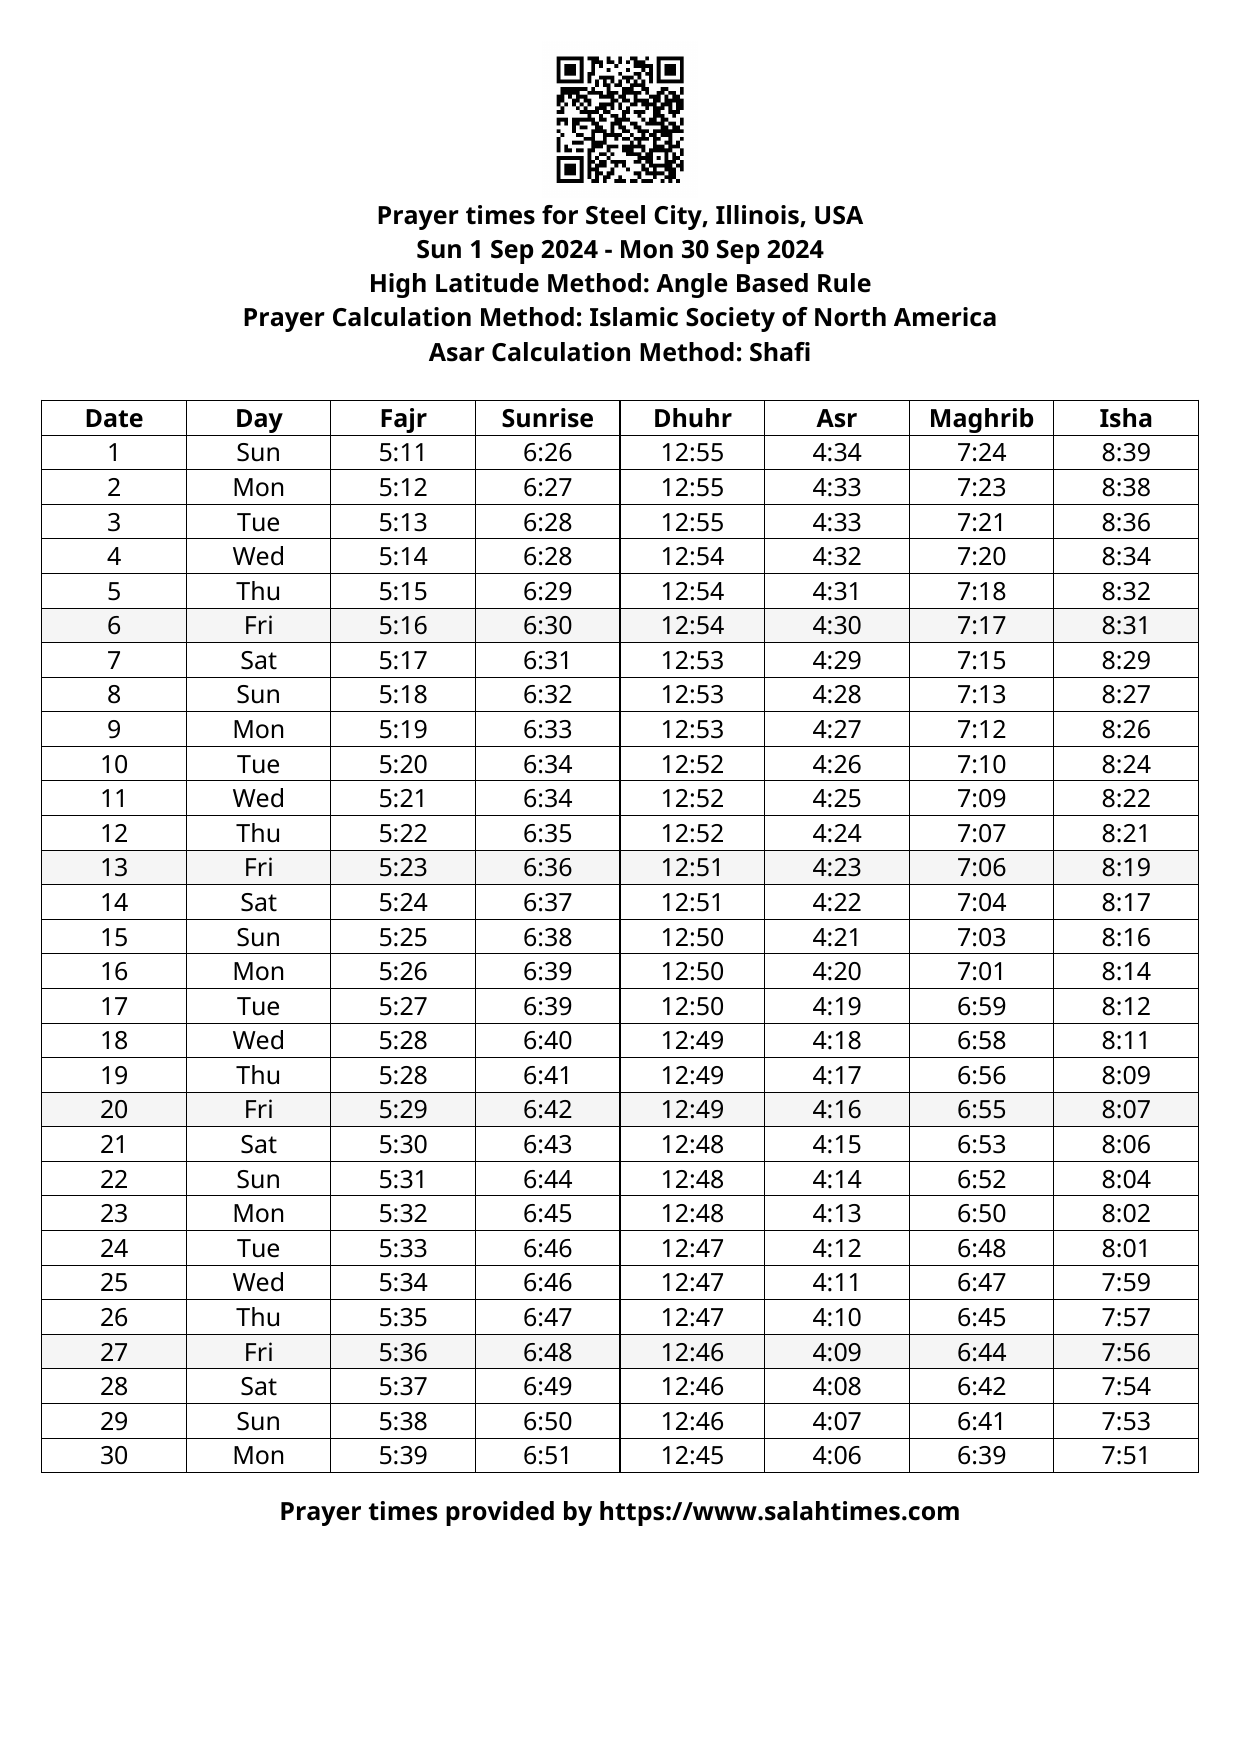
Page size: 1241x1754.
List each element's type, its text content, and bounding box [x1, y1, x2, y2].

table_cell 1 [42, 436, 186, 469]
table_cell 12:45 [621, 1439, 764, 1472]
table_cell 20 [42, 1093, 186, 1126]
table_cell Thu [187, 574, 330, 607]
table_cell 12:49 [621, 1024, 764, 1057]
table_cell Tue [187, 747, 330, 780]
table_cell 6:40 [476, 1024, 619, 1057]
table_cell 8:02 [1054, 1196, 1198, 1230]
table_cell 7 [42, 643, 186, 677]
table_cell 4:23 [765, 851, 909, 884]
table_cell 8:04 [1054, 1162, 1198, 1195]
table_cell 6:30 [476, 609, 619, 642]
table_cell 4:07 [765, 1404, 909, 1437]
table_cell Sat [187, 643, 330, 677]
table_cell 24 [42, 1231, 186, 1264]
table_cell 30 [42, 1439, 186, 1472]
table_cell 6:44 [476, 1162, 619, 1195]
table_cell 5:12 [331, 470, 475, 504]
table_cell 6:36 [476, 851, 619, 884]
table_cell 6:53 [910, 1127, 1053, 1161]
table_cell 6:42 [476, 1093, 619, 1126]
table_header Sunrise [476, 401, 619, 434]
table_cell 5:28 [331, 1024, 475, 1057]
table_cell 5:35 [331, 1300, 475, 1334]
table_cell 5:21 [331, 781, 475, 815]
table_cell 11 [42, 781, 186, 815]
table_cell 6:59 [910, 989, 1053, 1022]
table_cell 7:18 [910, 574, 1053, 607]
table_cell 5:30 [331, 1127, 475, 1161]
table_cell 6:31 [476, 643, 619, 677]
table_cell 6:48 [476, 1335, 619, 1368]
table_cell 8:27 [1054, 678, 1198, 711]
table_cell 4 [42, 539, 186, 573]
table_cell Wed [187, 1266, 330, 1299]
table_cell 4:09 [765, 1335, 909, 1368]
table_cell 6:37 [476, 885, 619, 919]
table_cell 7:12 [910, 712, 1053, 746]
table_cell 7:20 [910, 539, 1053, 573]
table_cell 5:18 [331, 678, 475, 711]
table_cell 8:32 [1054, 574, 1198, 607]
table_cell 6:46 [476, 1266, 619, 1299]
table_header Fajr [331, 401, 475, 434]
table_cell 4:31 [765, 574, 909, 607]
table_cell 16 [42, 954, 186, 988]
table_cell 5:37 [331, 1369, 475, 1403]
table_cell 18 [42, 1024, 186, 1057]
text Prayer Calculation Method: Islamic Society of North America [42, 300, 1198, 334]
table_cell 12:55 [621, 436, 764, 469]
table_cell 5:34 [331, 1266, 475, 1299]
table_cell 6:50 [476, 1404, 619, 1437]
table_cell 7:10 [910, 747, 1053, 780]
table_cell 4:19 [765, 989, 909, 1022]
table_cell 12:54 [621, 609, 764, 642]
table_cell 5:13 [331, 505, 475, 538]
table_cell 4:11 [765, 1266, 909, 1299]
table_cell 12:53 [621, 643, 764, 677]
table_cell 8:21 [1054, 816, 1198, 849]
table_cell 7:17 [910, 609, 1053, 642]
table_cell 8 [42, 678, 186, 711]
table_cell 6:45 [476, 1196, 619, 1230]
table_cell 4:16 [765, 1093, 909, 1126]
table_cell 5:26 [331, 954, 475, 988]
table_cell 7:54 [1054, 1369, 1198, 1403]
table_cell 6 [42, 609, 186, 642]
table_cell 7:21 [910, 505, 1053, 538]
table_cell Sat [187, 885, 330, 919]
table_cell 8:17 [1054, 885, 1198, 919]
table_cell 8:36 [1054, 505, 1198, 538]
table_cell Mon [187, 1196, 330, 1230]
table_cell 5:16 [331, 609, 475, 642]
table_cell 8:39 [1054, 436, 1198, 469]
table_cell 17 [42, 989, 186, 1022]
table_cell 12:47 [621, 1231, 764, 1264]
table_cell 12:49 [621, 1058, 764, 1092]
table_cell 8:24 [1054, 747, 1198, 780]
table_cell 6:43 [476, 1127, 619, 1161]
table_cell 4:32 [765, 539, 909, 573]
table_cell 15 [42, 920, 186, 953]
table_cell Thu [187, 1300, 330, 1334]
table_cell 6:56 [910, 1058, 1053, 1092]
table_cell 8:09 [1054, 1058, 1198, 1092]
table_cell 4:28 [765, 678, 909, 711]
table_cell 27 [42, 1335, 186, 1368]
table_cell Wed [187, 539, 330, 573]
table_cell 12:48 [621, 1196, 764, 1230]
table_cell 6:47 [910, 1266, 1053, 1299]
table_cell Mon [187, 470, 330, 504]
table_cell 6:34 [476, 747, 619, 780]
table_cell 5:36 [331, 1335, 475, 1368]
table_cell 5:24 [331, 885, 475, 919]
text Prayer times for Steel City, Illinois, USA [42, 198, 1198, 232]
table_header Dhuhr [621, 401, 764, 434]
table_cell 7:51 [1054, 1439, 1198, 1472]
table_cell 6:46 [476, 1231, 619, 1264]
table_cell 8:16 [1054, 920, 1198, 953]
table_cell 6:51 [476, 1439, 619, 1472]
table_cell 4:20 [765, 954, 909, 988]
table_cell 6:32 [476, 678, 619, 711]
table_cell 5:27 [331, 989, 475, 1022]
table_cell 5:17 [331, 643, 475, 677]
table_cell 8:14 [1054, 954, 1198, 988]
table_cell 7:59 [1054, 1266, 1198, 1299]
table_cell 6:39 [476, 954, 619, 988]
table_cell 26 [42, 1300, 186, 1334]
table_cell 4:24 [765, 816, 909, 849]
table_cell 7:09 [910, 781, 1053, 815]
table_cell 6:29 [476, 574, 619, 607]
table_cell 6:41 [476, 1058, 619, 1092]
table_cell Sun [187, 920, 330, 953]
table_cell 12:46 [621, 1404, 764, 1437]
table_cell Sat [187, 1369, 330, 1403]
table_cell 4:34 [765, 436, 909, 469]
table_cell 23 [42, 1196, 186, 1230]
table_cell 8:29 [1054, 643, 1198, 677]
table_cell 4:33 [765, 470, 909, 504]
table_header Day [187, 401, 330, 434]
table_cell 12:50 [621, 954, 764, 988]
table_cell 12:50 [621, 920, 764, 953]
table_cell 8:12 [1054, 989, 1198, 1022]
table_cell 8:22 [1054, 781, 1198, 815]
table_cell 8:07 [1054, 1093, 1198, 1126]
table_cell 4:30 [765, 609, 909, 642]
table_cell Fri [187, 1335, 330, 1368]
table_header Maghrib [910, 401, 1053, 434]
table_cell 6:58 [910, 1024, 1053, 1057]
text High Latitude Method: Angle Based Rule [42, 266, 1198, 300]
table_cell Wed [187, 1024, 330, 1057]
table_cell 4:18 [765, 1024, 909, 1057]
table_cell 7:06 [910, 851, 1053, 884]
table_cell 6:48 [910, 1231, 1053, 1264]
table_cell 5:39 [331, 1439, 475, 1472]
table_cell 6:28 [476, 539, 619, 573]
table_cell 5:32 [331, 1196, 475, 1230]
table_cell 12:47 [621, 1266, 764, 1299]
table_cell 12:54 [621, 574, 764, 607]
table_cell 22 [42, 1162, 186, 1195]
table_cell 4:22 [765, 885, 909, 919]
table_cell 8:06 [1054, 1127, 1198, 1161]
table_cell Mon [187, 712, 330, 746]
table_cell 7:04 [910, 885, 1053, 919]
table_cell 6:41 [910, 1404, 1053, 1437]
table_cell 7:23 [910, 470, 1053, 504]
table_cell 5:11 [331, 436, 475, 469]
table_cell Sun [187, 1162, 330, 1195]
table_cell 12:55 [621, 505, 764, 538]
table_cell 5:38 [331, 1404, 475, 1437]
table_cell 8:31 [1054, 609, 1198, 642]
table_cell Sat [187, 1127, 330, 1161]
table_cell 19 [42, 1058, 186, 1092]
table_cell Sun [187, 436, 330, 469]
table_cell 5 [42, 574, 186, 607]
table_cell 4:25 [765, 781, 909, 815]
table_cell 7:13 [910, 678, 1053, 711]
table_cell 6:27 [476, 470, 619, 504]
table_cell 12:46 [621, 1335, 764, 1368]
table_cell 21 [42, 1127, 186, 1161]
table_cell 6:26 [476, 436, 619, 469]
table_cell 28 [42, 1369, 186, 1403]
table_cell 12:49 [621, 1093, 764, 1126]
table_cell 12:48 [621, 1127, 764, 1161]
table_cell 6:42 [910, 1369, 1053, 1403]
table_cell 8:01 [1054, 1231, 1198, 1264]
table_cell 4:33 [765, 505, 909, 538]
table_cell 9 [42, 712, 186, 746]
table_cell 13 [42, 851, 186, 884]
table_cell 10 [42, 747, 186, 780]
table_cell 6:39 [910, 1439, 1053, 1472]
text Asar Calculation Method: Shafi [42, 334, 1198, 368]
table_cell 14 [42, 885, 186, 919]
table_cell Wed [187, 781, 330, 815]
picture [542, 41, 699, 198]
table_cell 4:29 [765, 643, 909, 677]
table_cell 12:52 [621, 781, 764, 815]
table_cell 7:53 [1054, 1404, 1198, 1437]
table_cell Tue [187, 989, 330, 1022]
table_cell 7:24 [910, 436, 1053, 469]
table_cell 8:26 [1054, 712, 1198, 746]
table_cell Fri [187, 851, 330, 884]
table_cell Thu [187, 1058, 330, 1092]
table_cell 6:39 [476, 989, 619, 1022]
table_header Date [42, 401, 186, 434]
table_cell Sun [187, 678, 330, 711]
table_cell 2 [42, 470, 186, 504]
table_cell Fri [187, 609, 330, 642]
table_cell Mon [187, 954, 330, 988]
table_header Asr [765, 401, 909, 434]
table_cell 12:52 [621, 816, 764, 849]
table_cell 5:19 [331, 712, 475, 746]
table_cell 7:56 [1054, 1335, 1198, 1368]
table_cell 12:51 [621, 851, 764, 884]
table_cell 7:07 [910, 816, 1053, 849]
table_cell 5:15 [331, 574, 475, 607]
table_cell 6:45 [910, 1300, 1053, 1334]
text Prayer times provided by https://www.salahtimes.com [42, 1494, 1198, 1528]
table_cell 4:17 [765, 1058, 909, 1092]
table_cell 7:57 [1054, 1300, 1198, 1334]
table_cell 5:22 [331, 816, 475, 849]
table_cell 6:38 [476, 920, 619, 953]
table_cell 6:34 [476, 781, 619, 815]
table_cell 6:49 [476, 1369, 619, 1403]
table_header Isha [1054, 401, 1198, 434]
table_cell 6:44 [910, 1335, 1053, 1368]
table_cell 6:35 [476, 816, 619, 849]
table_cell Tue [187, 1231, 330, 1264]
table_cell Sun [187, 1404, 330, 1437]
table_cell 6:47 [476, 1300, 619, 1334]
table_cell 5:31 [331, 1162, 475, 1195]
table_cell Tue [187, 505, 330, 538]
table_cell 8:38 [1054, 470, 1198, 504]
table_cell 7:15 [910, 643, 1053, 677]
table_cell 6:33 [476, 712, 619, 746]
table_cell 4:27 [765, 712, 909, 746]
table_cell 4:13 [765, 1196, 909, 1230]
table_cell 4:12 [765, 1231, 909, 1264]
table_cell 12:52 [621, 747, 764, 780]
table_cell 12:47 [621, 1300, 764, 1334]
table_cell 8:11 [1054, 1024, 1198, 1057]
table_cell 5:14 [331, 539, 475, 573]
table_cell 5:25 [331, 920, 475, 953]
table_cell 6:50 [910, 1196, 1053, 1230]
table_cell Fri [187, 1093, 330, 1126]
table_cell Mon [187, 1439, 330, 1472]
table_cell 7:01 [910, 954, 1053, 988]
table_cell 12:53 [621, 678, 764, 711]
table_cell 8:34 [1054, 539, 1198, 573]
table_cell 12:48 [621, 1162, 764, 1195]
table_cell Thu [187, 816, 330, 849]
table_cell 3 [42, 505, 186, 538]
table_cell 12:46 [621, 1369, 764, 1403]
table_cell 5:28 [331, 1058, 475, 1092]
table_cell 29 [42, 1404, 186, 1437]
table_cell 4:26 [765, 747, 909, 780]
table_cell 4:10 [765, 1300, 909, 1334]
table_cell 4:14 [765, 1162, 909, 1195]
table_cell 4:21 [765, 920, 909, 953]
text Sun 1 Sep 2024 - Mon 30 Sep 2024 [42, 232, 1198, 266]
table_cell 7:03 [910, 920, 1053, 953]
table_cell 6:55 [910, 1093, 1053, 1126]
table_cell 4:06 [765, 1439, 909, 1472]
table_cell 8:19 [1054, 851, 1198, 884]
table_cell 5:33 [331, 1231, 475, 1264]
table_cell 12:54 [621, 539, 764, 573]
table_cell 4:15 [765, 1127, 909, 1161]
table_cell 12:53 [621, 712, 764, 746]
table_cell 5:23 [331, 851, 475, 884]
table_cell 12 [42, 816, 186, 849]
table_cell 5:20 [331, 747, 475, 780]
table_cell 12:51 [621, 885, 764, 919]
table_cell 6:28 [476, 505, 619, 538]
table_cell 12:50 [621, 989, 764, 1022]
table_cell 6:52 [910, 1162, 1053, 1195]
table_cell 5:29 [331, 1093, 475, 1126]
table_cell 4:08 [765, 1369, 909, 1403]
table_cell 12:55 [621, 470, 764, 504]
table_cell 25 [42, 1266, 186, 1299]
